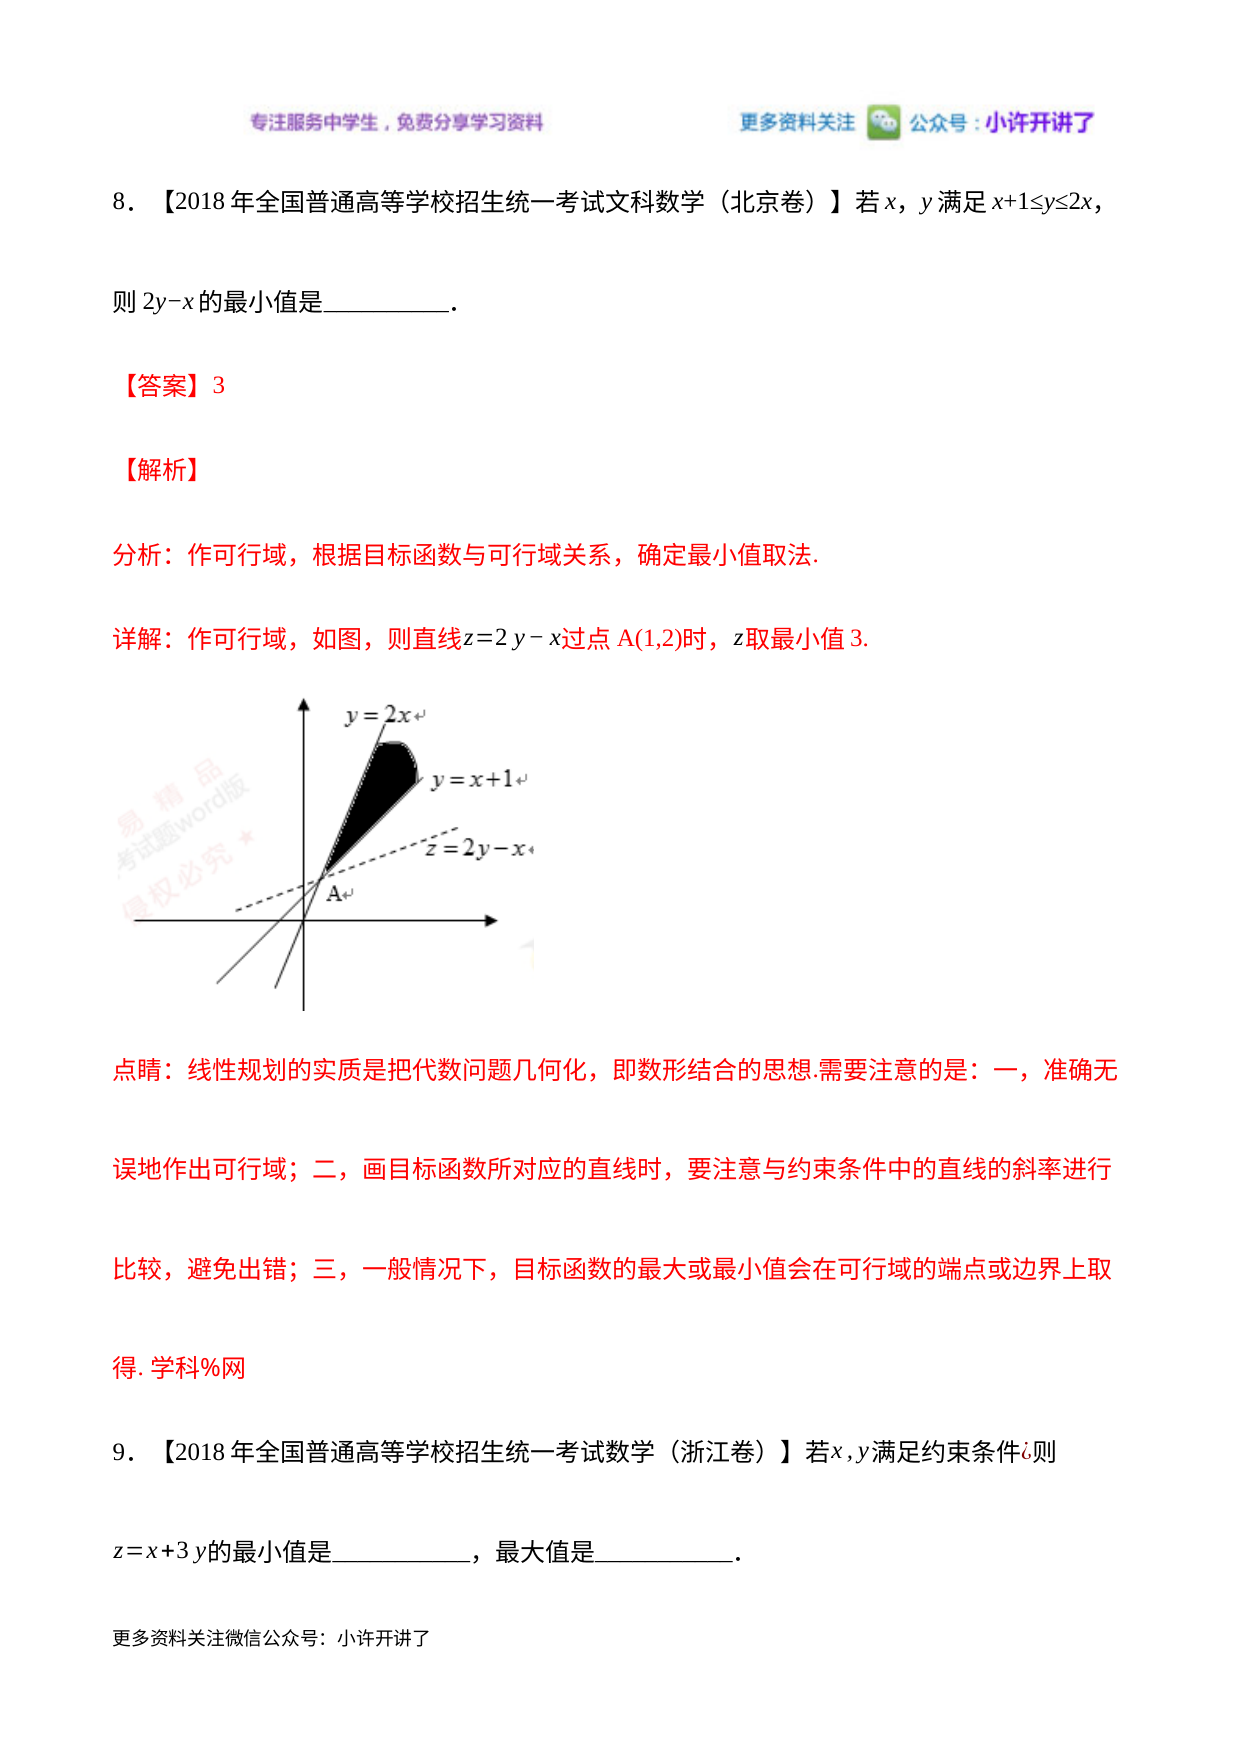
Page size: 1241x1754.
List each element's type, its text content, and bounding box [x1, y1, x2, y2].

text 8．【2018年全国普通高等学校招生统一考试文科数学（北京卷）】若x，y满足x+1≤y≤2x，则2y−x的最小值是__________． [112, 168, 1128, 333]
text 详解：作可行域，如图，则直线过点A(1,2)时，取最小值3. [112, 604, 1128, 671]
text 【答案】3 [112, 351, 1128, 418]
text 【解析】 [112, 436, 1128, 502]
picture [112, 90, 1128, 152]
text 分析：作可行域，根据目标函数与可行域关系，确定最小值取法. [112, 520, 1128, 586]
picture [112, 688, 534, 1011]
text 点睛：线性规划的实质是把代数问题几何化，即数形结合的思想.需要注意的是：一，准确无误地作出可行域；二，画目标函数所对应的直线时，要注意与约束条件中的直线的斜率进行比较，避免出错；三，一般情况下，目标函数的最大或最小值会在可行域的端点或边界上取得. 学科%网 [112, 1035, 1128, 1400]
text 9．【2018年全国普通高等学校招生统一考试数学（浙江卷）】若满足约束条件则的最小值是___________，最大值是___________． [112, 1418, 1128, 1583]
